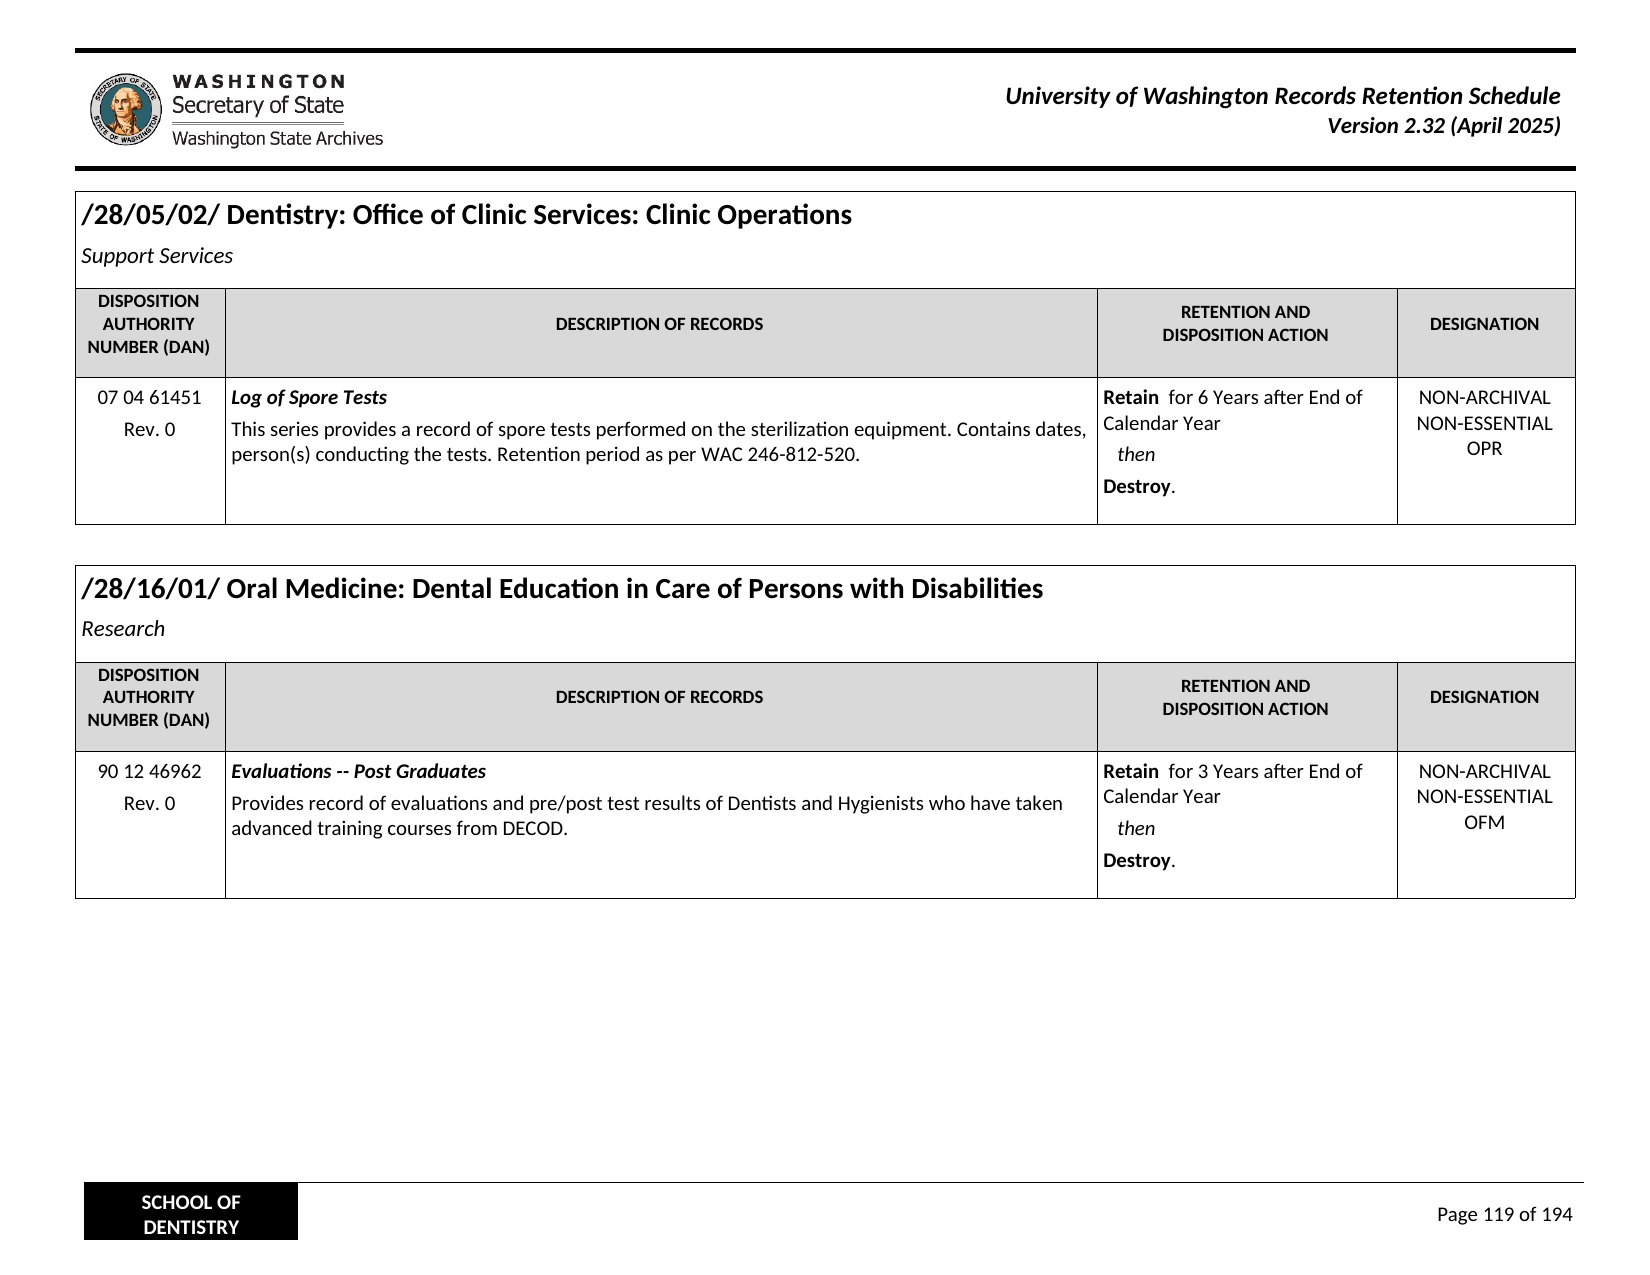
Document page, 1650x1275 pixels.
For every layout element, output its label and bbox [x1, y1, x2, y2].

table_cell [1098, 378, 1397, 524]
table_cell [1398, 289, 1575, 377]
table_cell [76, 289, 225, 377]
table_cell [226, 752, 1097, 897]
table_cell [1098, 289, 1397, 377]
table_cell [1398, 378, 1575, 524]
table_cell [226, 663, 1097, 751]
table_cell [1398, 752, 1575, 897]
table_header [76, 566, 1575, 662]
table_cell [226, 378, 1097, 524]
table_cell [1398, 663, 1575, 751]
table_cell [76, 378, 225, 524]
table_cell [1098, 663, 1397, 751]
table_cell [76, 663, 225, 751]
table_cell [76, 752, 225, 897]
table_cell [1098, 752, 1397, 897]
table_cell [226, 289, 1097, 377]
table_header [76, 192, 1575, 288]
picture [86, 53, 403, 164]
